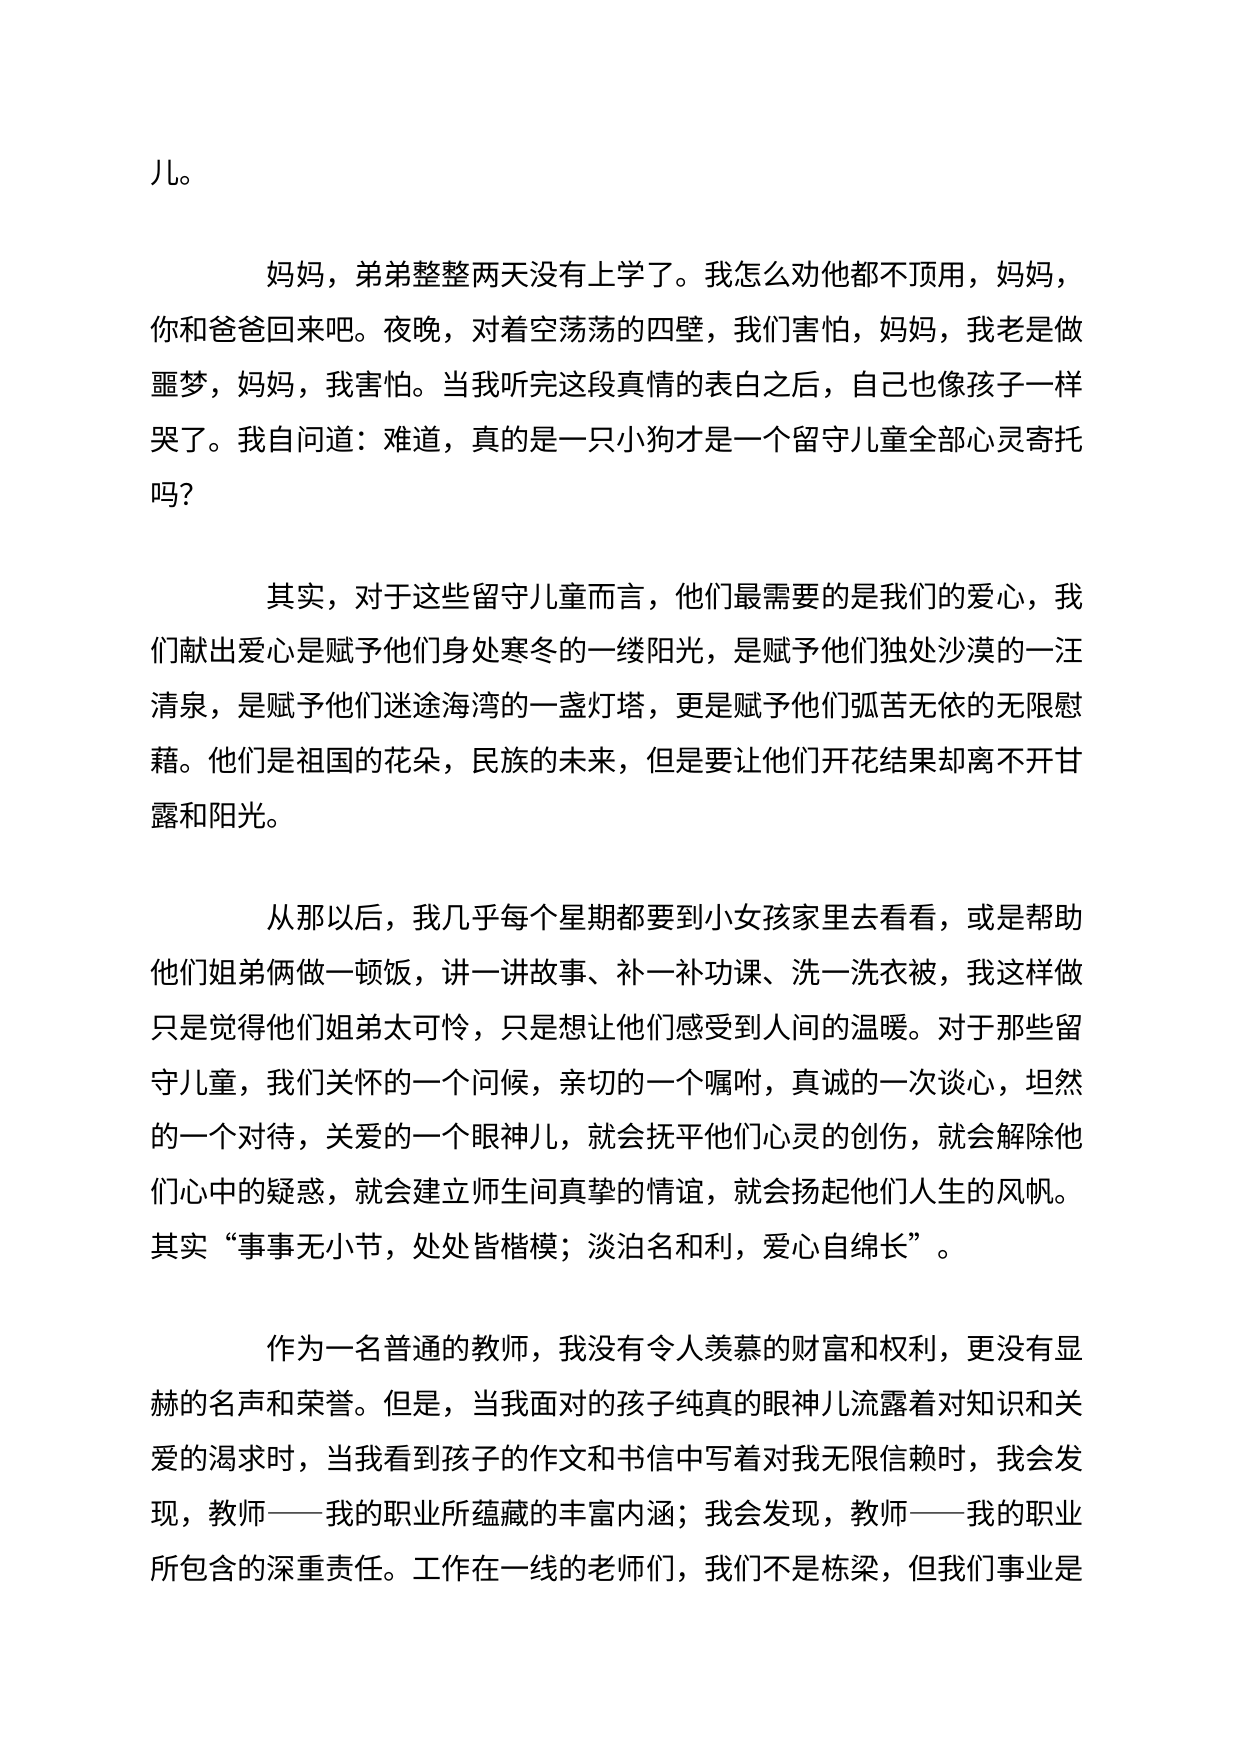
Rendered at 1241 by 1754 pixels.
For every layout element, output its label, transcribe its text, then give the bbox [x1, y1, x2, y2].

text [150, 1326, 1090, 1587]
text 其实，对于这些留守儿童而言，他们最需要的是我们的爱心，我们献出爱心是赋予他们身处寒冬的一缕阳光，是赋予他们独处沙漠的一汪清泉，是赋予他们迷途海湾的一盏灯塔，更是赋予他们弧苦无依的无限慰藉。他们是祖国的花朵，民族的未来，但是要让他们开花结果却离不开甘露和阳光。 [150, 573, 1090, 835]
text 从那以后，我几乎每个星期都要到小女孩家里去看看，或是帮助他们姐弟俩做一顿饭，讲一讲故事、补一补功课、洗一洗衣被，我这样做只是觉得他们姐弟太可怜，只是想让他们感受到人间的温暖。对于那些留守儿童，我们关怀的一个问候，亲切的一个嘱咐，真诚的一次谈心，坦然的一个对待，关爱的一个眼神儿，就会抚平他们心灵的创伤，就会解除他们心中的疑惑，就会建立师生间真挚的情谊，就会扬起他们人生的风帆。其实“事事无小节，处处皆楷模；淡泊名和利，爱心自绵长”。 [150, 894, 1090, 1266]
text 妈妈，弟弟整整两天没有上学了。我怎么劝他都不顶用，妈妈，你和爸爸回来吧。夜晚，对着空荡荡的四壁，我们害怕，妈妈，我老是做噩梦，妈妈，我害怕。当我听完这段真情的表白之后，自己也像孩子一样哭了。我自问道：难道，真的是一只小狗才是一个留守儿童全部心灵寄托吗？ [150, 252, 1090, 514]
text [150, 150, 1090, 192]
